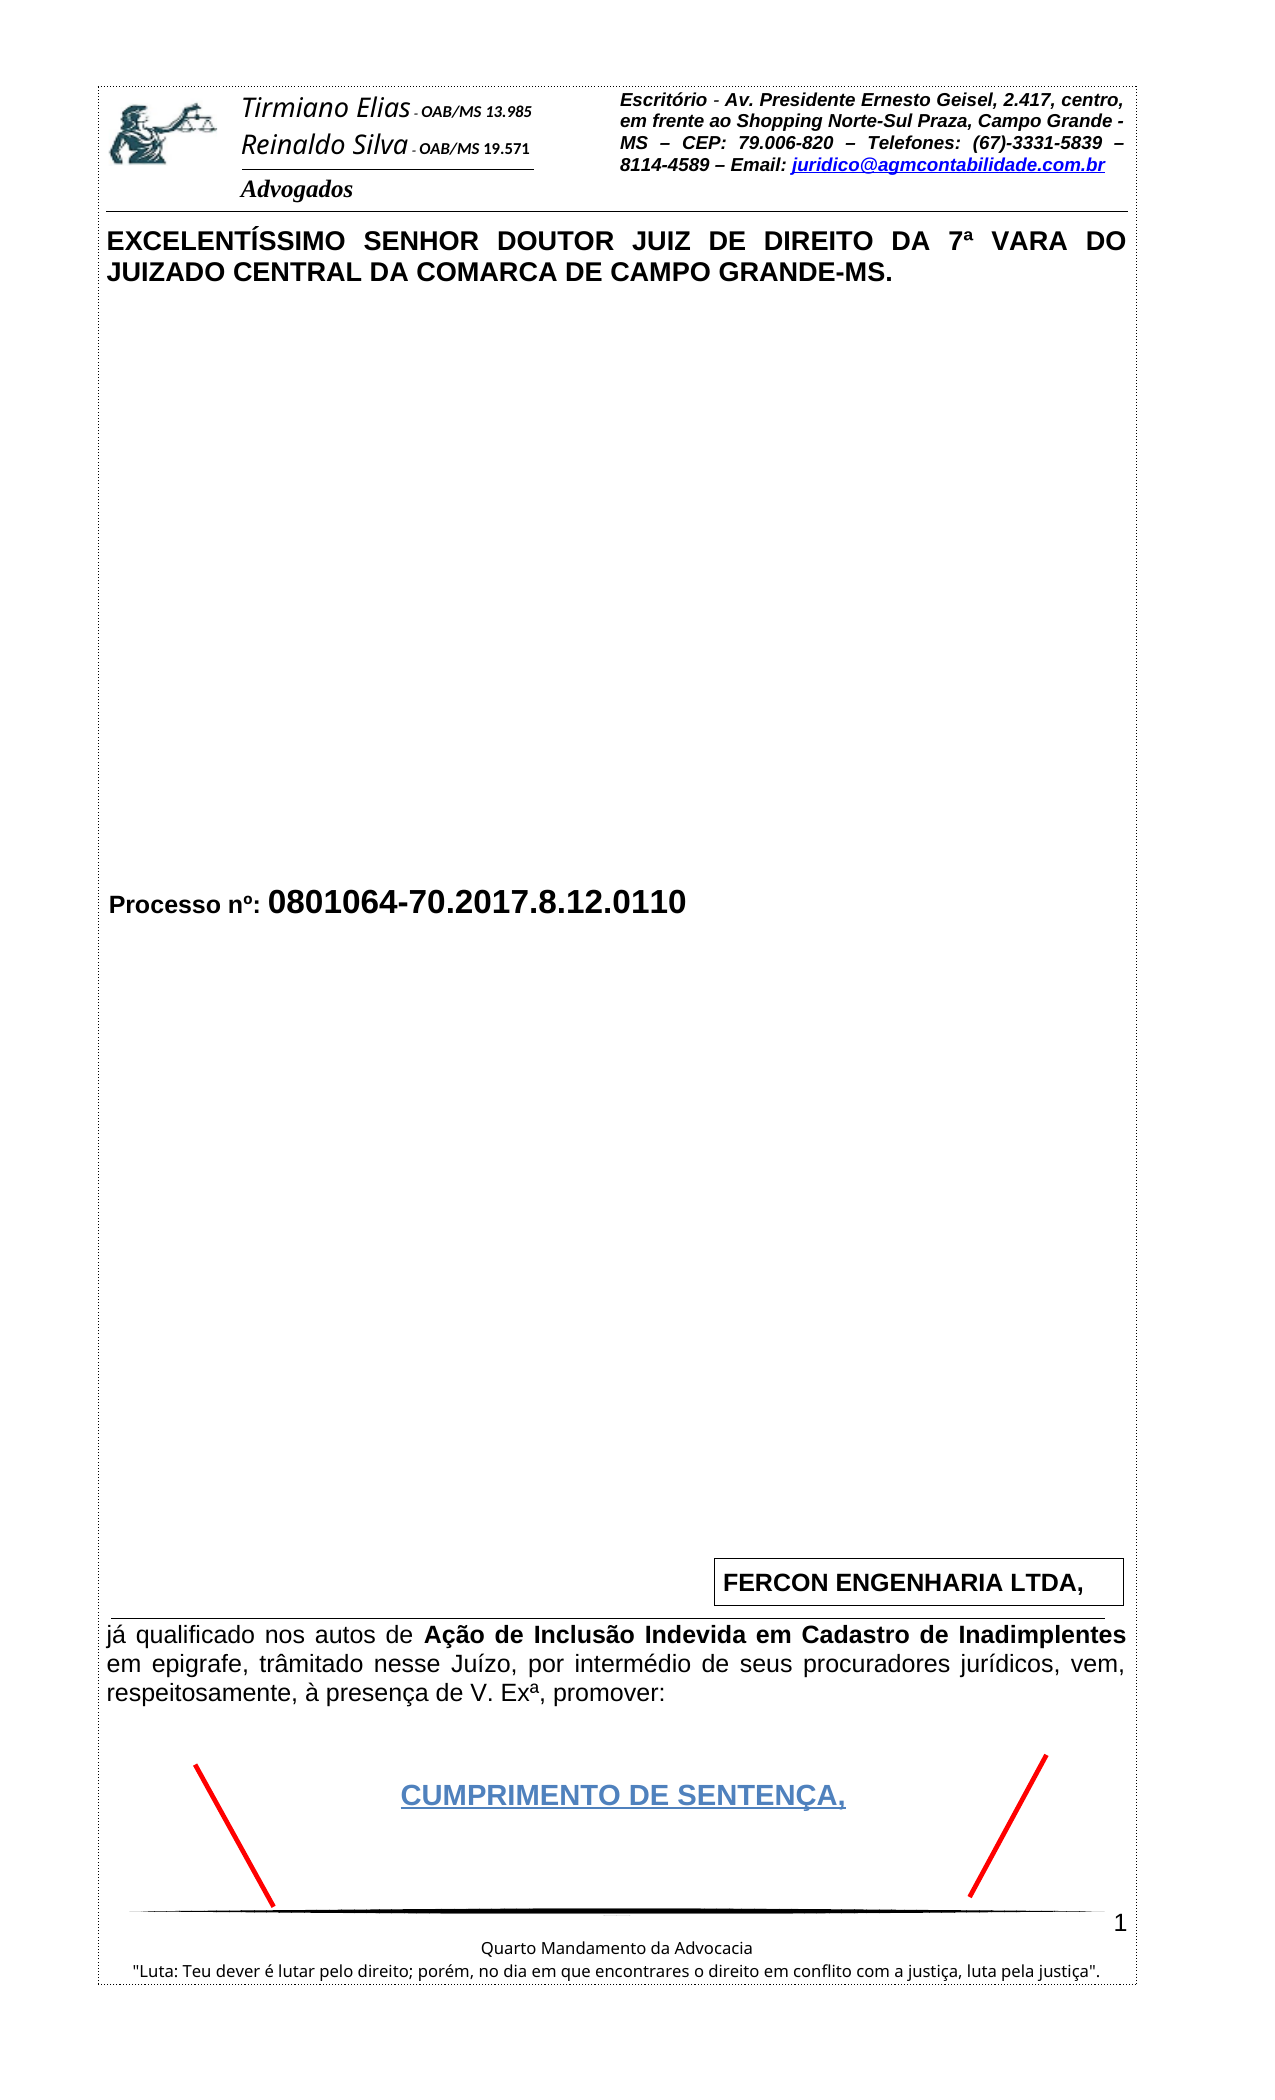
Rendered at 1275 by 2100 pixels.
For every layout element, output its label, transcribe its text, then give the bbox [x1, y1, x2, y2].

table_header [992, 1778, 1030, 1845]
table_header [206, 1778, 254, 1845]
table_header [195, 1778, 236, 1845]
picture [129, 1907, 1105, 1916]
table_header CUMPRIMENTO DE SENTENÇA, [254, 1778, 992, 1845]
text EXCELENTÍSSIMO SENHOR DOUTOR JUIZ DE DIREITO DA 7ª VARA DO JUIZADO CENTRAL DA COMARCA DE CAMPO GRANDE-MS. [106, 225, 1127, 287]
picture [106, 88, 218, 166]
text Processo nº: 0801064-70.2017.8.12.0110 [108, 882, 1127, 920]
table_header [1001, 1778, 1051, 1845]
text já qualificado nos autos de Ação de Inclusão Indevida em Cadastro de Inadimplentes em epigrafe, trâmitado nesse Juízo, por intermédio de seus procuradores jurídicos, vem, respeitosamente, à presença de V. Exª, promover: [106, 1620, 1127, 1706]
